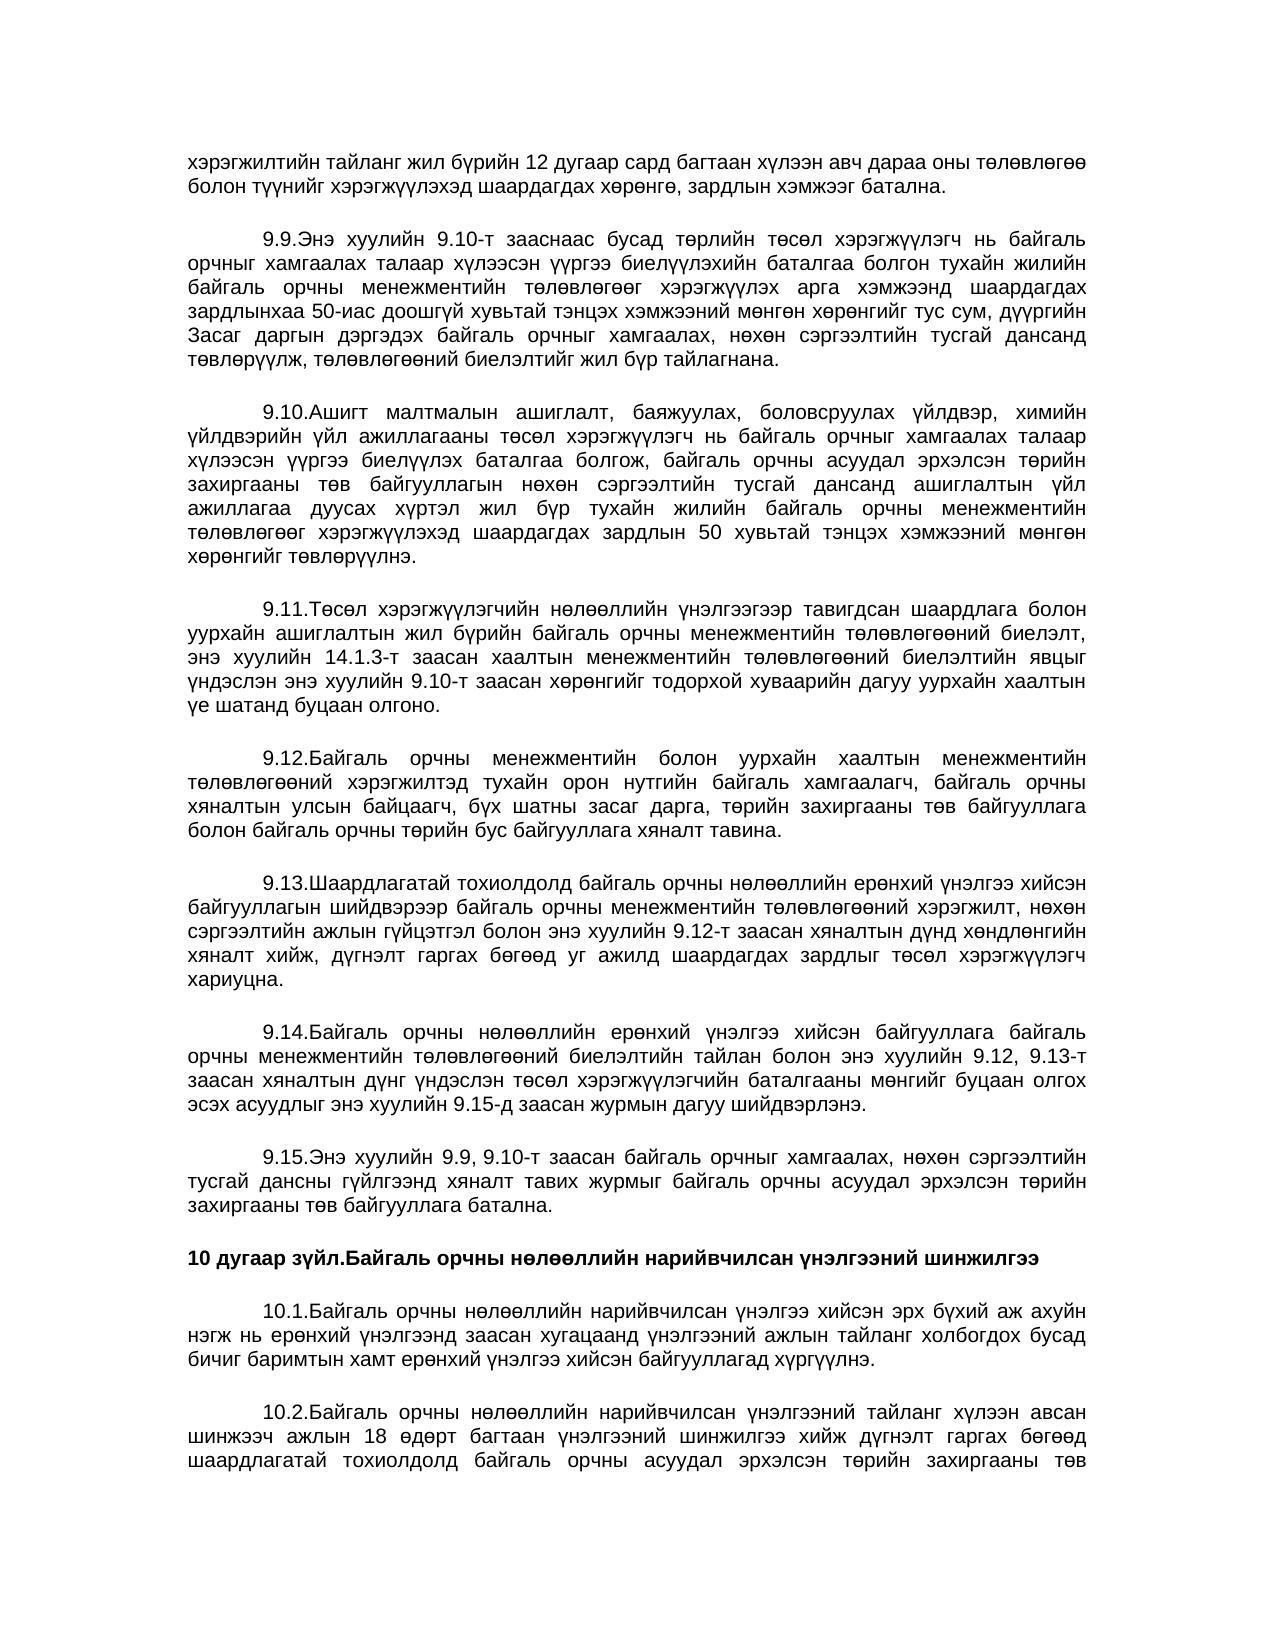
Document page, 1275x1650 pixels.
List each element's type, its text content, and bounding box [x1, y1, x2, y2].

text 9.9.Энэ хуулийн 9.10-т зааснаас бусад төрлийн төсөл хэрэгжүүлэгч нь байгаль орчныг хамгаалах талаар хүлээсэн үүргээ биелүүлэхийн баталгаа болгон тухайн жилийн байгаль орчны менежментийн төлөвлөгөөг хэрэгжүүлэх арга хэмжээнд шаардагдах зардлынхаа 50-иас доошгүй хувьтай тэнцэх хэмжээний мөнгөн хөрөнгийг тус сум, дүүргийн Засаг даргын дэргэдэх байгаль орчныг хамгаалах, нөхөн сэргээлтийн тусгай дансанд төвлөрүүлж, төлөвлөгөөний биелэлтийг жил бүр тайлагнана. [187, 227, 1087, 371]
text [187, 1400, 1087, 1472]
text 9.15.Энэ хуулийн 9.9, 9.10-т заасан байгаль орчныг хамгаалах, нөхөн сэргээлтийн тусгай дансны гүйлгээнд хяналт тавих журмыг байгаль орчны асуудал эрхэлсэн төрийн захиргааны төв байгууллага батална. [187, 1145, 1087, 1217]
text 9.11.Төсөл хэрэгжүүлэгчийн нөлөөллийн үнэлгээгээр тавигдсан шаардлага болон уурхайн ашиглалтын жил бүрийн байгаль орчны менежментийн төлөвлөгөөний биелэлт, энэ хуулийн 14.1.3-т заасан хаалтын менежментийн төлөвлөгөөний биелэлтийн явцыг үндэслэн энэ хуулийн 9.10-т заасан хөрөнгийг тодорхой хуваарийн дагуу уурхайн хаалтын үе шатанд буцаан олгоно. [187, 597, 1087, 717]
text 9.13.Шаардлагатай тохиолдолд байгаль орчны нөлөөллийн ерөнхий үнэлгээ хийсэн байгууллагын шийдвэрээр байгаль орчны менежментийн төлөвлөгөөний хэрэгжилт, нөхөн сэргээлтийн ажлын гүйцэтгэл болон энэ хуулийн 9.12-т заасан хяналтын дүнд хөндлөнгийн хяналт хийж, дүгнэлт гаргах бөгөөд уг ажилд шаардагдах зардлыг төсөл хэрэгжүүлэгч хариуцна. [187, 871, 1087, 991]
text 9.12.Байгаль орчны менежментийн болон уурхайн хаалтын менежментийн төлөвлөгөөний хэрэгжилтэд тухайн орон нутгийн байгаль хамгаалагч, байгаль орчны хяналтын улсын байцаагч, бүх шатны засаг дарга, төрийн захиргааны төв байгууллага болон байгаль орчны төрийн бус байгууллага хяналт тавина. [187, 746, 1087, 842]
text 10.1.Байгаль орчны нөлөөллийн нарийвчилсан үнэлгээ хийсэн эрх бүхий аж ахуйн нэгж нь ерөнхий үнэлгээнд заасан хугацаанд үнэлгээний ажлын тайланг холбогдох бусад бичиг баримтын хамт ерөнхий үнэлгээ хийсэн байгууллагад хүргүүлнэ. [187, 1299, 1087, 1371]
text 9.14.Байгаль орчны нөлөөллийн ерөнхий үнэлгээ хийсэн байгууллага байгаль орчны менежментийн төлөвлөгөөний биелэлтийн тайлан болон энэ хуулийн 9.12, 9.13-т заасан хяналтын дүнг үндэслэн төсөл хэрэгжүүлэгчийн баталгааны мөнгийг буцаан олгох эсэх асуудлыг энэ хуулийн 9.15-д заасан журмын дагуу шийдвэрлэнэ. [187, 1020, 1087, 1116]
text 9.10.Ашигт малтмалын ашиглалт, баяжуулах, боловсруулах үйлдвэр, химийн үйлдвэрийн үйл ажиллагааны төсөл хэрэгжүүлэгч нь байгаль орчныг хамгаалах талаар хүлээсэн үүргээ биелүүлэх баталгаа болгож, байгаль орчны асуудал эрхэлсэн төрийн захиргааны төв байгууллагын нөхөн сэргээлтийн тусгай дансанд ашиглалтын үйл ажиллагаа дуусах хүртэл жил бүр тухайн жилийн байгаль орчны менежментийн төлөвлөгөөг хэрэгжүүлэхэд шаардагдах зардлын 50 хувьтай тэнцэх хэмжээний мөнгөн хөрөнгийг төвлөрүүлнэ. [187, 400, 1087, 568]
text 10 дугаар зүйл.Байгаль орчны нөлөөллийн нарийвчилсан үнэлгээний шинжилгээ [187, 1246, 1087, 1270]
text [187, 150, 1087, 198]
